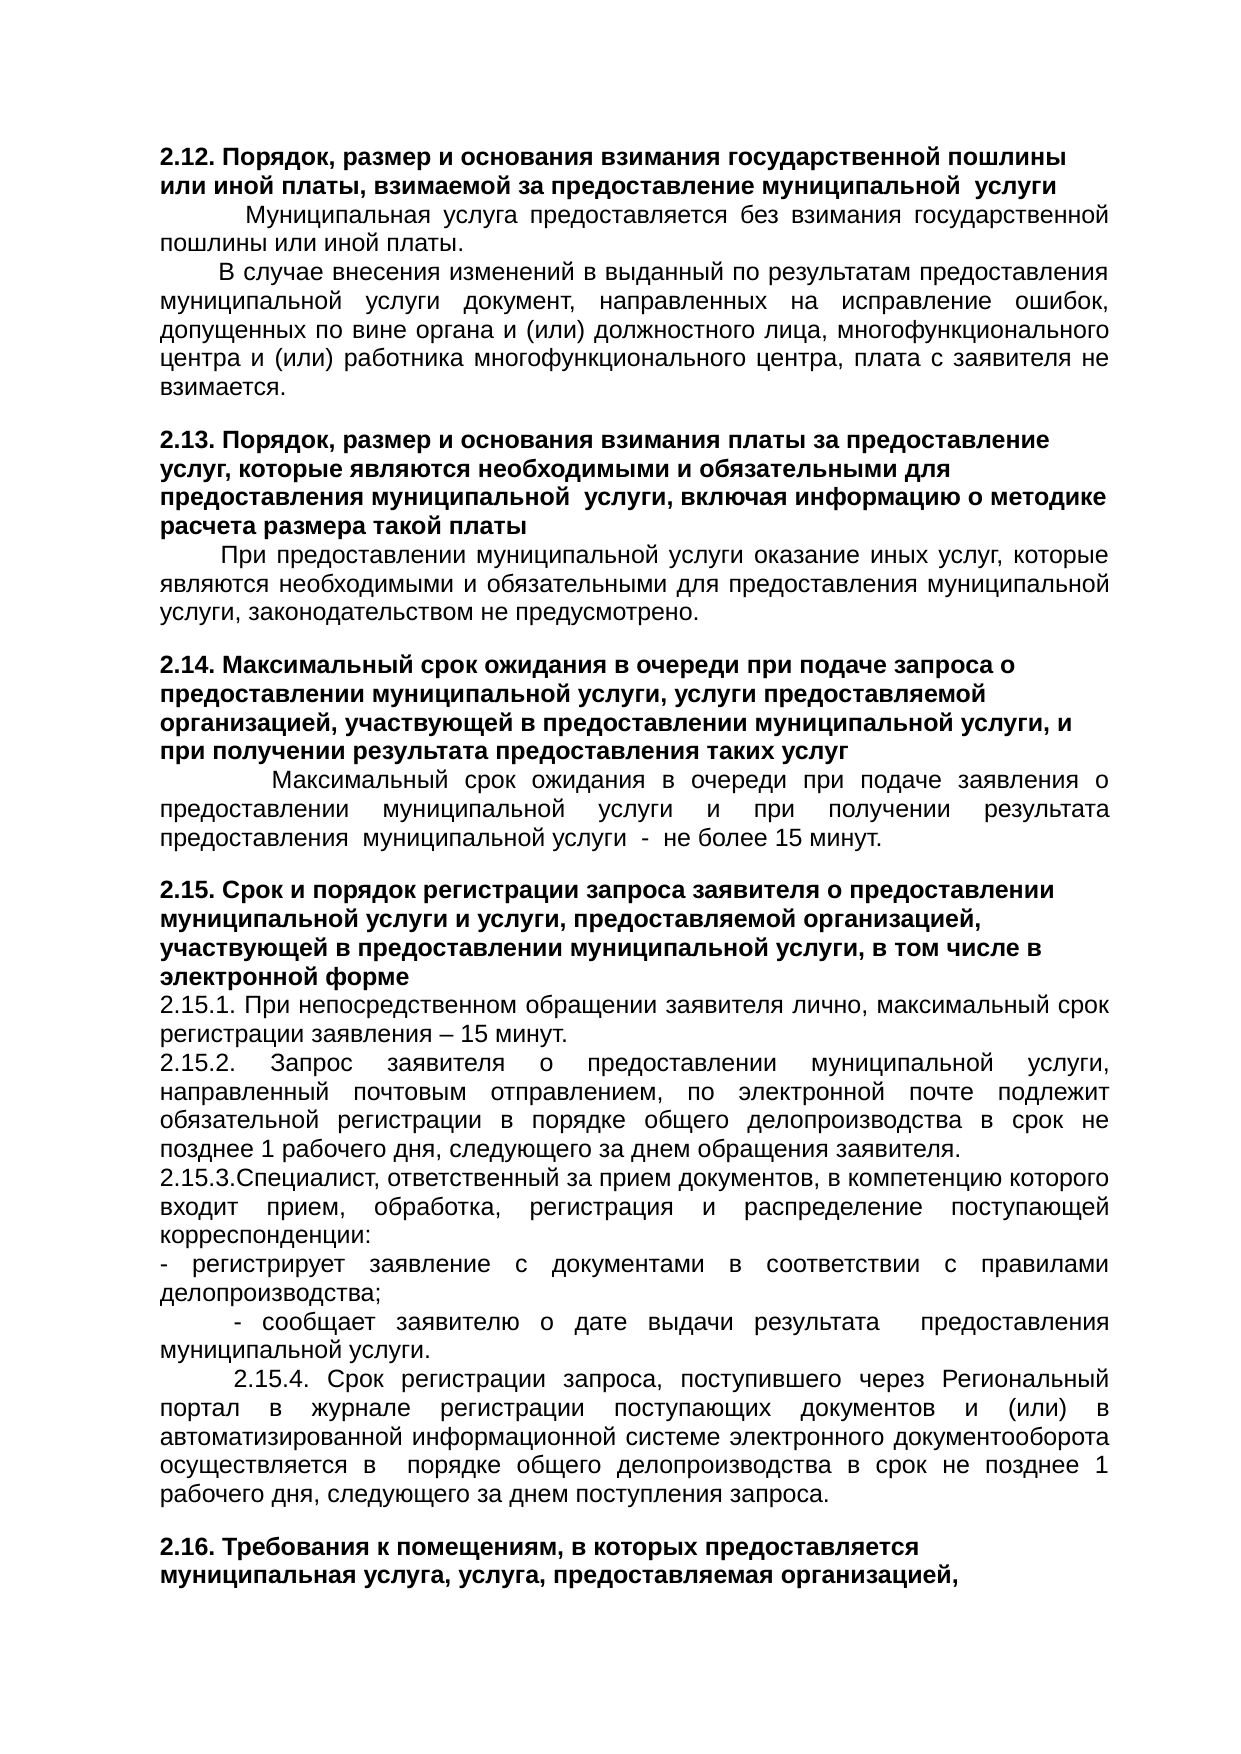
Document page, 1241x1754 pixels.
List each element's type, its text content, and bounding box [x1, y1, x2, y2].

text 2.15.2. Запрос заявителя о предоставлении муниципальной услуги, направленный почтовым отправлением, по электронной почте подлежит обязательной регистрации в порядке общего делопроизводства в срок не позднее 1 рабочего дня, следующего за днем обращения заявителя. [159, 1048, 1110, 1163]
text 2.12. Порядок, размер и основания взимания государственной пошлины или иной платы, взимаемой за предоставление муниципальной услуги [159, 142, 1110, 199]
text Муниципальная услуга предоставляется без взимания государственной пошлины или иной платы. [159, 199, 1110, 257]
text 2.14. Максимальный срок ожидания в очереди при подаче запроса о предоставлении муниципальной услуги, услуги предоставляемой организацией, участвующей в предоставлении муниципальной услуги, и при получении результата предоставления таких услуг [159, 650, 1110, 765]
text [159, 1532, 1110, 1589]
text При предоставлении муниципальной услуги оказание иных услуг, которые являются необходимыми и обязательными для предоставления муниципальной услуги, законодательством не предусмотрено. [159, 540, 1110, 626]
text 2.13. Порядок, размер и основания взимания платы за предоставление услуг, которые являются необходимыми и обязательными для предоставления муниципальной услуги, включая информацию о методике расчета размера такой платы [159, 425, 1110, 540]
text 2.15.4. Срок регистрации запроса, поступившего через Региональный портал в журнале регистрации поступающих документов и (или) в автоматизированной информационной системе электронного документооборота осуществляется в порядке общего делопроизводства в срок не позднее 1 рабочего дня, следующего за днем поступления запроса. [159, 1364, 1110, 1508]
text 2.15.1. При непосредственном обращении заявителя лично, максимальный срок регистрации заявления – 15 минут. [159, 990, 1110, 1048]
text - сообщает заявителю о дате выдачи результата предоставления муниципальной услуги. [159, 1306, 1110, 1364]
text Максимальный срок ожидания в очереди при подаче заявления о предоставлении муниципальной услуги и при получении результата предоставления муниципальной услуги - не более 15 минут. [159, 765, 1110, 851]
text - регистрирует заявление с документами в соответствии с правилами делопроизводства; [159, 1249, 1110, 1306]
text 2.15. Срок и порядок регистрации запроса заявителя о предоставлении муниципальной услуги и услуги, предоставляемой организацией, участвующей в предоставлении муниципальной услуги, в том числе в электронной форме [159, 875, 1110, 990]
text В случае внесения изменений в выданный по результатам предоставления муниципальной услуги документ, направленных на исправление ошибок, допущенных по вине органа и (или) должностного лица, многофункционального центра и (или) работника многофункционального центра, плата с заявителя не взимается. [159, 257, 1110, 401]
text 2.15.3.Специалист, ответственный за прием документов, в компетенцию которого входит прием, обработка, регистрация и распределение поступающей корреспонденции: [159, 1163, 1110, 1249]
